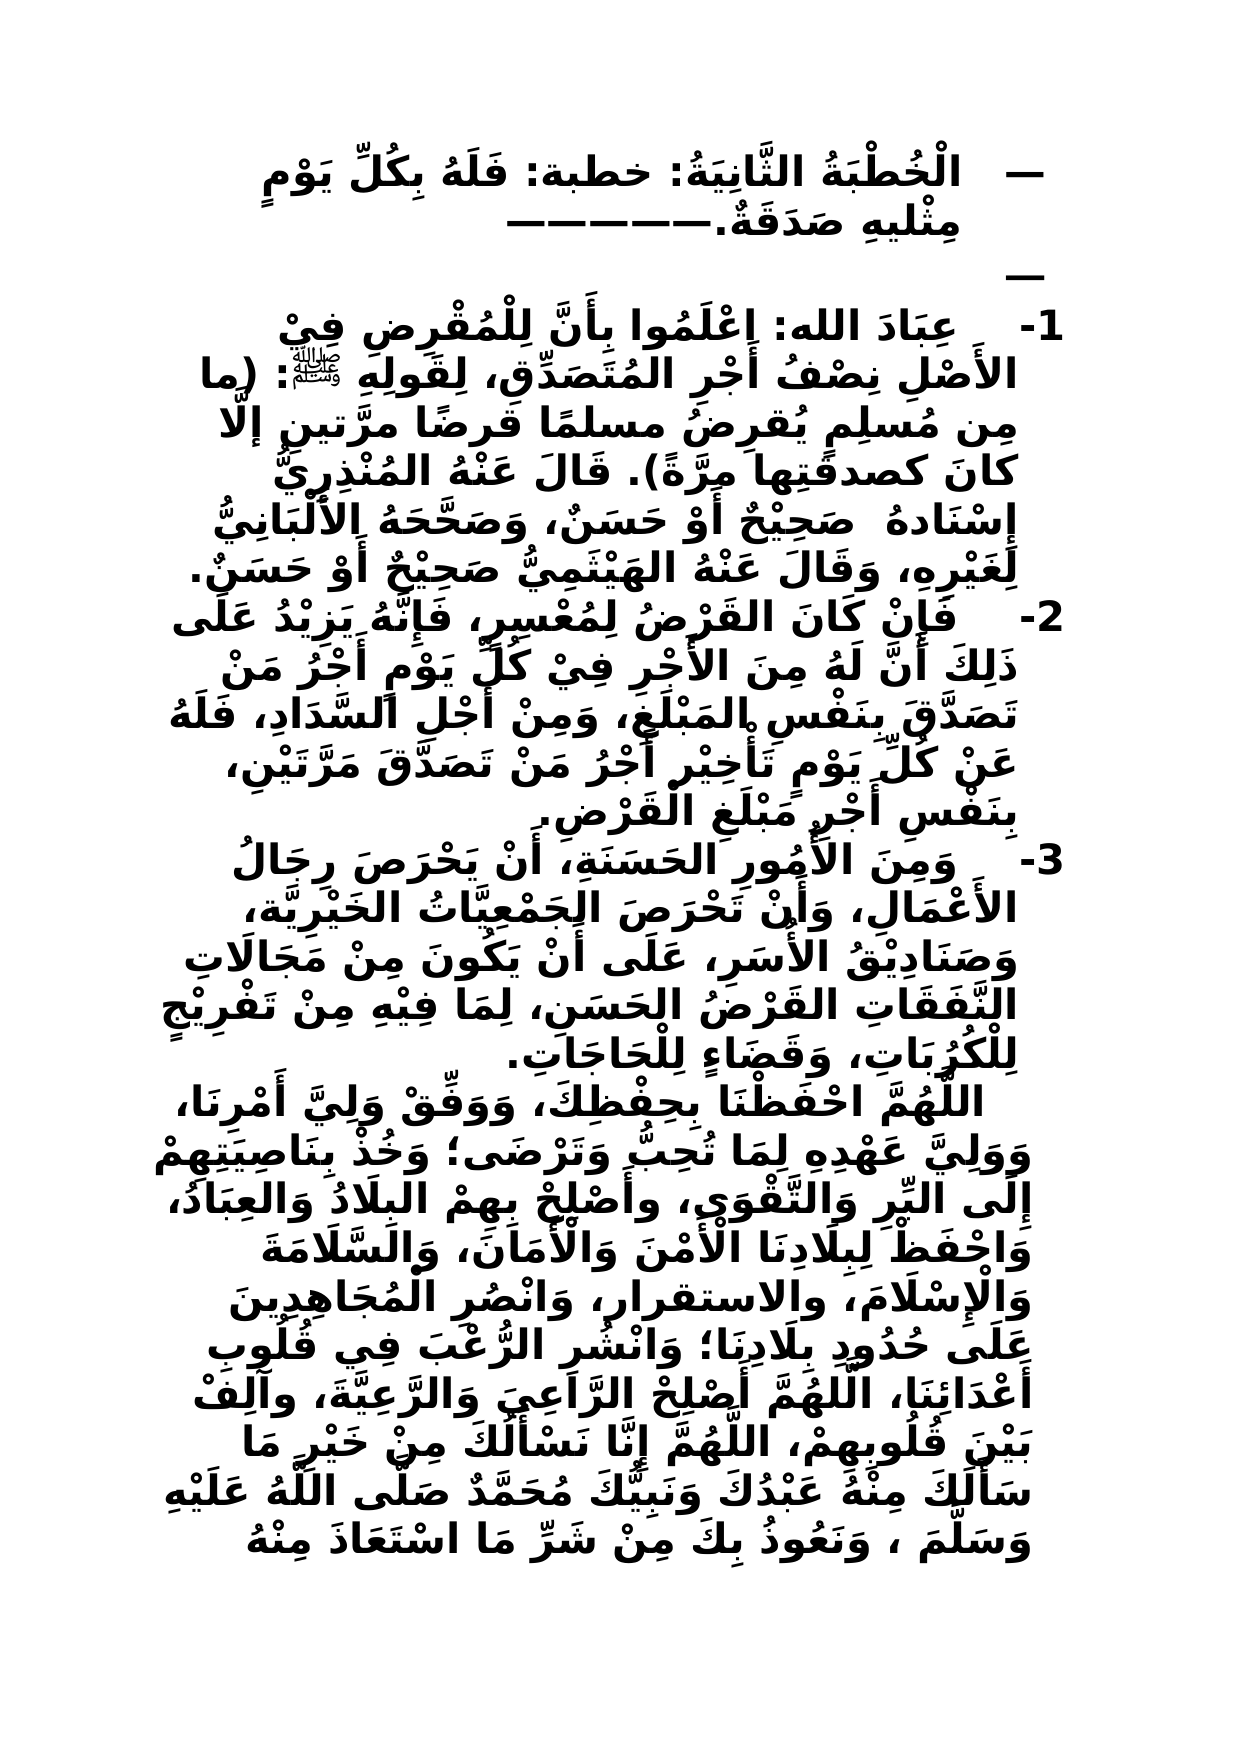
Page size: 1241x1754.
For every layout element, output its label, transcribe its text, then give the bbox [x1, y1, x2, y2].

list فَإِنْ كَانَ القَرْضُ لِمُعْسِرٍ، فَإِنَّهُ يَزِيْدُ عَلَى ذَلِكَ أَنَّ لَهُ مِنَ الأَجْرِ فِيْ كُلِّ يَوْمٍ أَجْرُ مَنْ تَصَدَّقَ بِنَفْسِ المَبْلَغِ، وَمِنْ أَجْلِ السَّدَادِ، فَلَهُ عَنْ كُلِّ يَوْمٍ تَأْخِيْر أَجْرُ مَنْ تَصَدَّقَ مَرَّتَيْنِ، بِنَفْسِ أَجْرِ مَبْلَغِ الْقَرْضِ. [148, 593, 1019, 836]
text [148, 1078, 1033, 1564]
list وَمِنَ الأُمُورِ الحَسَنَةِ، أَنْ يَحْرَصَ رِجَالُ الأَعْمَالِ، وَأَنْ تَحْرَصَ الجَمْعِيَّاتُ الخَيْرِيَّة، وَصَنَادِيْقُ الأُسَرِ، عَلَى أَنْ يَكُونَ مِنْ مَجَالَاتِ النَّفَقَاتِ القَرْضُ الحَسَنِ، لِمَا فِيْهِ مِنْ تَفْرِيْجٍ لِلْكُرُبَاتِ، وَقَضَاءٍ لِلْحَاجَاتِ. [148, 836, 1019, 1078]
list الْخُطْبَةُ الثَّانِيَةُ: خطبة: فَلَهُ بِكُلِّ يَوْمٍ مِثْليهِ صَدَقَةٌ.————— [148, 148, 1004, 245]
list عِبَادَ الله: اعْلَمُوا بِأَنَّ لِلْمُقْرِضِ فِيْ الأَصْلِ نِصْفُ أَجْرِ المُتَصَدِّقِ، لِقَولِهِ ﷺ: (ما مِن مُسلِمٍ يُقرِضُ مسلمًا قرضًا مرَّتينِ إلَّا كانَ كصدقتِها مرَّةً). قَالَ عَنْهُ المُنْذِرِيُّ إِسْنَادهُ صَحِيْحٌ أَوْ حَسَنٌ، وَصَحَّحَهُ الأَلْبَانِيُّ لِغَيْرِهِ، وَقَالَ عَنْهُ الهَيْثَمِيُّ صَحِيْحٌ أَوْ حَسَنٌ. [148, 302, 1019, 593]
